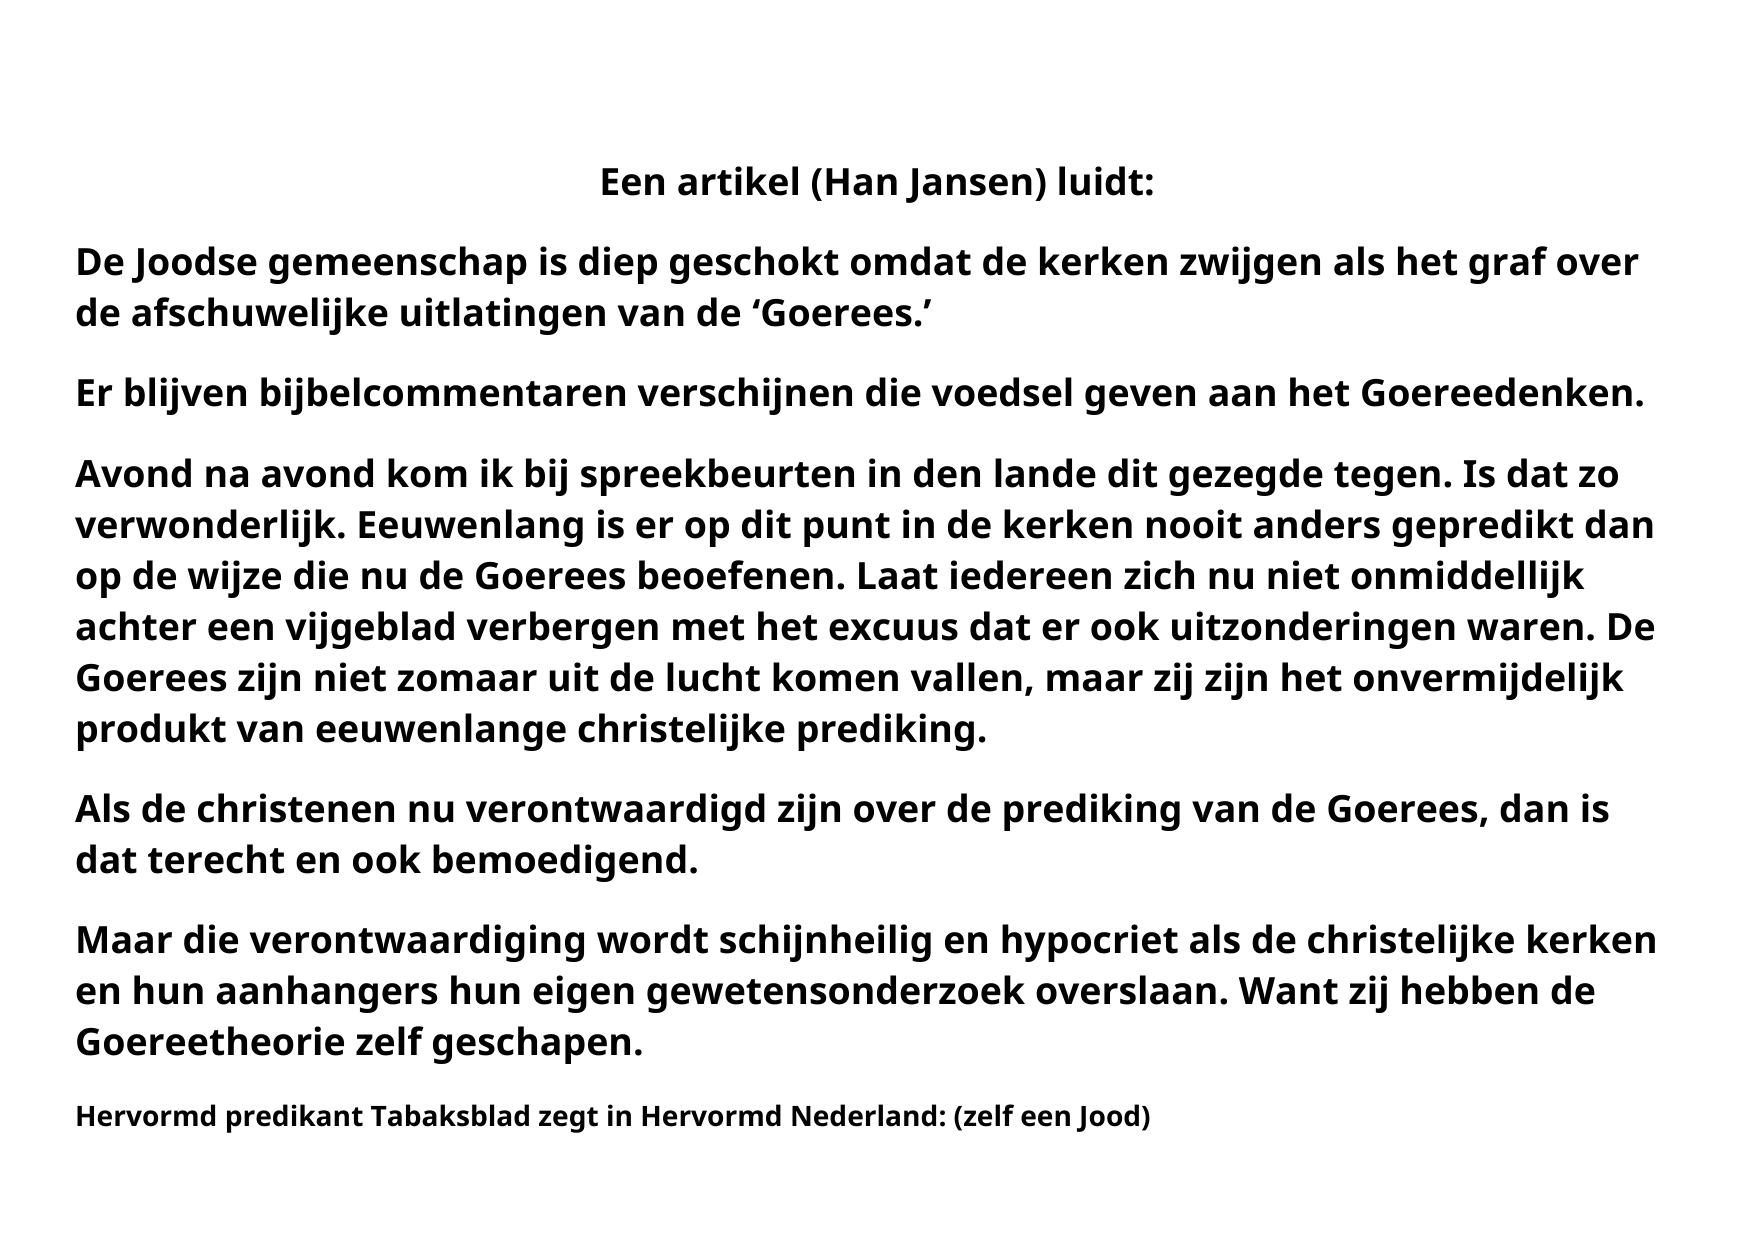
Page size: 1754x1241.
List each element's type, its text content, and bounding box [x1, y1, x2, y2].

text De Joodse gemeenschap is diep geschokt omdat de kerken zwijgen als het graf over de afschuwelijke uitlatingen van de ‘Goerees.’ [75, 235, 1679, 337]
text Als de christenen nu verontwaardigd zijn over de prediking van de Goerees, dan is dat terecht en ook bemoedigend. [75, 782, 1679, 884]
text Avond na avond kom ik bij spreekbeurten in den lande dit gezegde tegen. Is dat zo verwonderlijk. Eeuwenlang is er op dit punt in de kerken nooit anders gepredikt dan op de wijze die nu de Goerees beoefenen. Laat iedereen zich nu niet onmiddellijk achter een vijgeblad verbergen met het excuus dat er ook uitzonderingen waren. De Goerees zijn niet zomaar uit de lucht komen vallen, maar zij zijn het onvermijdelijk produkt van eeuwenlange christelijke prediking. [75, 447, 1679, 753]
text Hervormd predikant Tabaksblad zegt in Hervormd Nederland: (zelf een Jood) [75, 1096, 1679, 1134]
text Er blijven bijbelcommentaren verschijnen die voedsel geven aan het Goereedenken. [75, 367, 1679, 418]
text Een artikel (Han Jansen) luidt: [75, 155, 1679, 206]
text Maar die verontwaardiging wordt schijnheilig en hypocriet als de christelijke kerken en hun aanhangers hun eigen gewetensonderzoek overslaan. Want zij hebben de Goereetheorie zelf geschapen. [75, 913, 1679, 1067]
